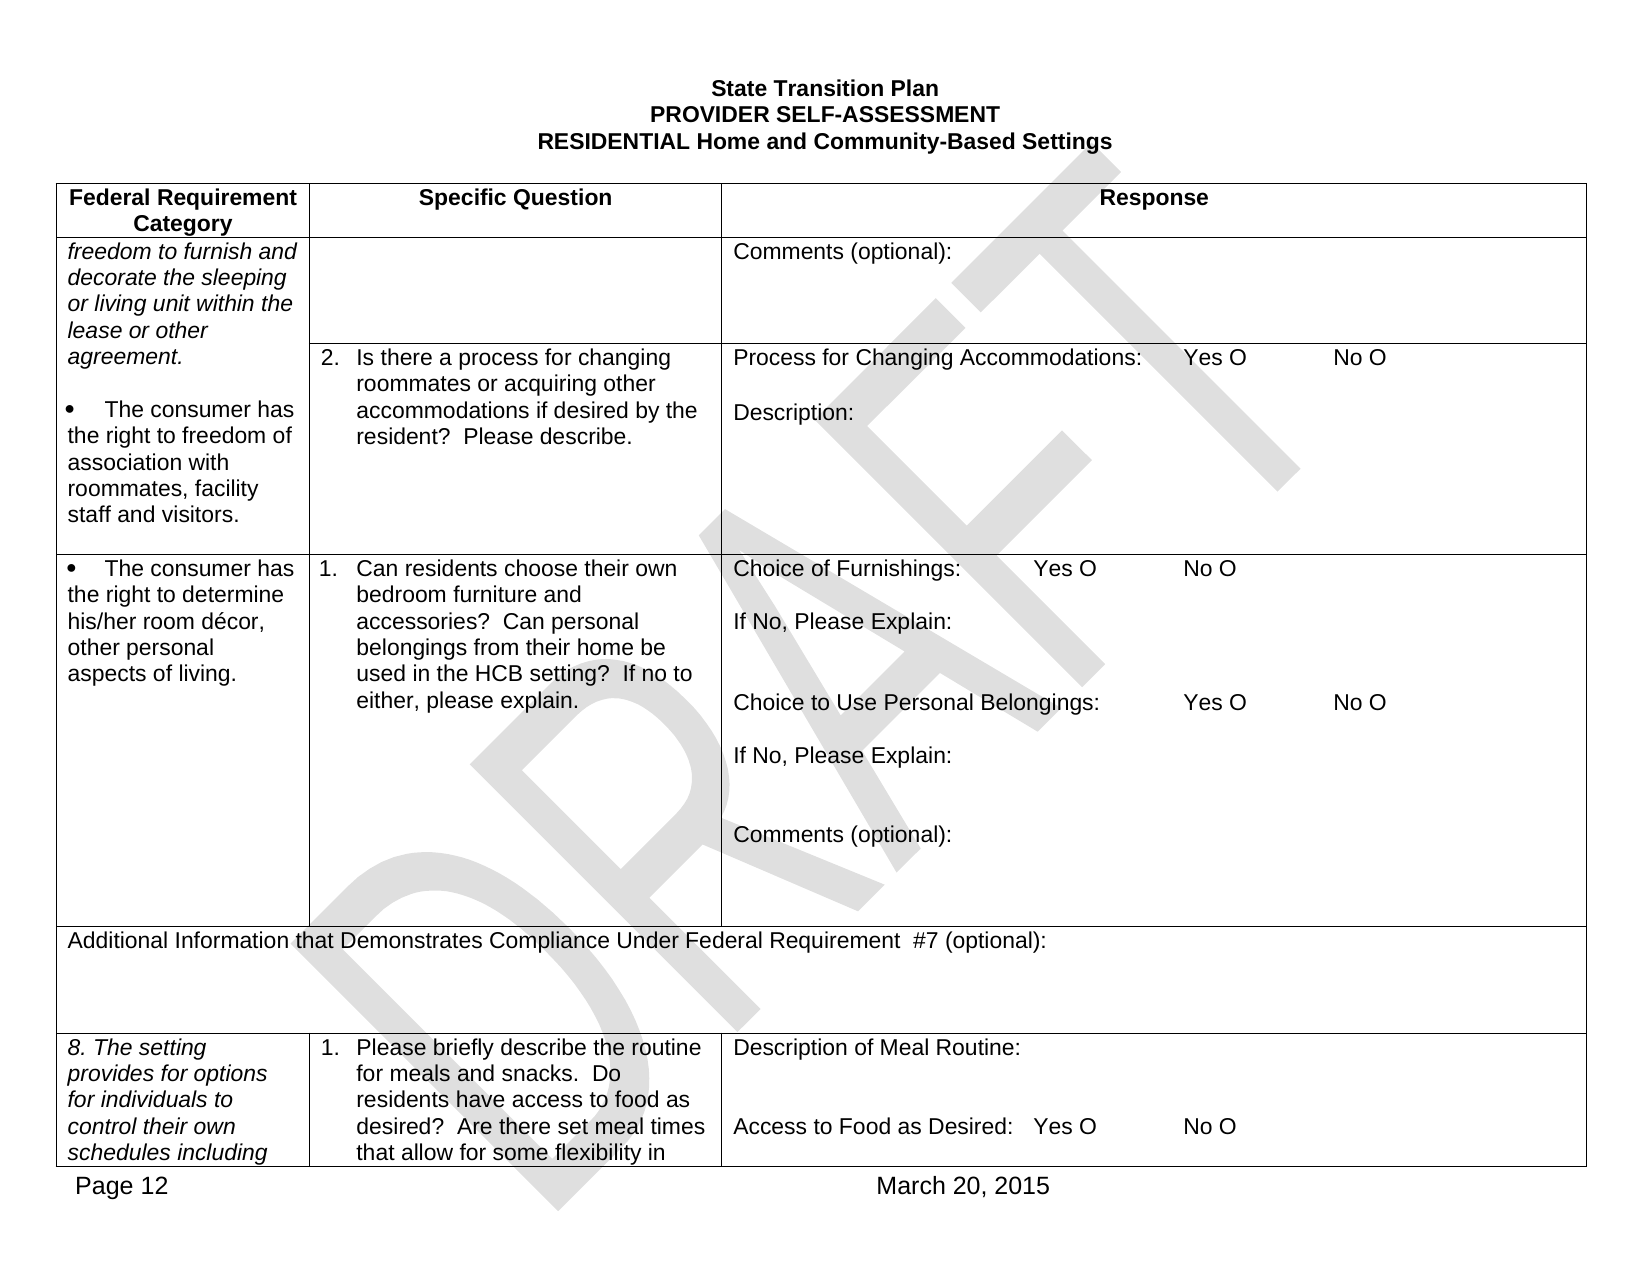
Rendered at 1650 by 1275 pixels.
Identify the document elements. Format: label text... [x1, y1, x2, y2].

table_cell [57, 1034, 309, 1166]
table_cell Additional Information that Demonstrates Compliance Under Federal Requirement #7 (optional): [57, 927, 1586, 1033]
table_header Response [722, 184, 1586, 237]
table_cell The consumer has the right to determine his/her room décor, other personal aspects of living. [57, 555, 309, 926]
table_cell Can residents choose their own bedroom furniture and accessories? Can personal belongings from their home be used in the HCB setting? If no to either, please explain. [310, 555, 721, 926]
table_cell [57, 238, 309, 554]
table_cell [310, 1034, 721, 1166]
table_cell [722, 238, 1586, 343]
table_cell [722, 1034, 1586, 1166]
table_cell Is there a process for changing roommates or acquiring other accommodations if desired by the resident? Please describe. [310, 344, 721, 554]
table_header Federal Requirement Category [57, 184, 309, 237]
table_cell Choice of Furnishings: Yes O No O If No, Please Explain: Choice to Use Personal Belongings: Yes O No O If No, Please Explain: Comments (optional): [722, 555, 1586, 926]
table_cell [310, 238, 721, 343]
table_header Specific Question [310, 184, 721, 237]
table_cell Process for Changing Accommodations: Yes O No O Description: [722, 344, 1586, 554]
